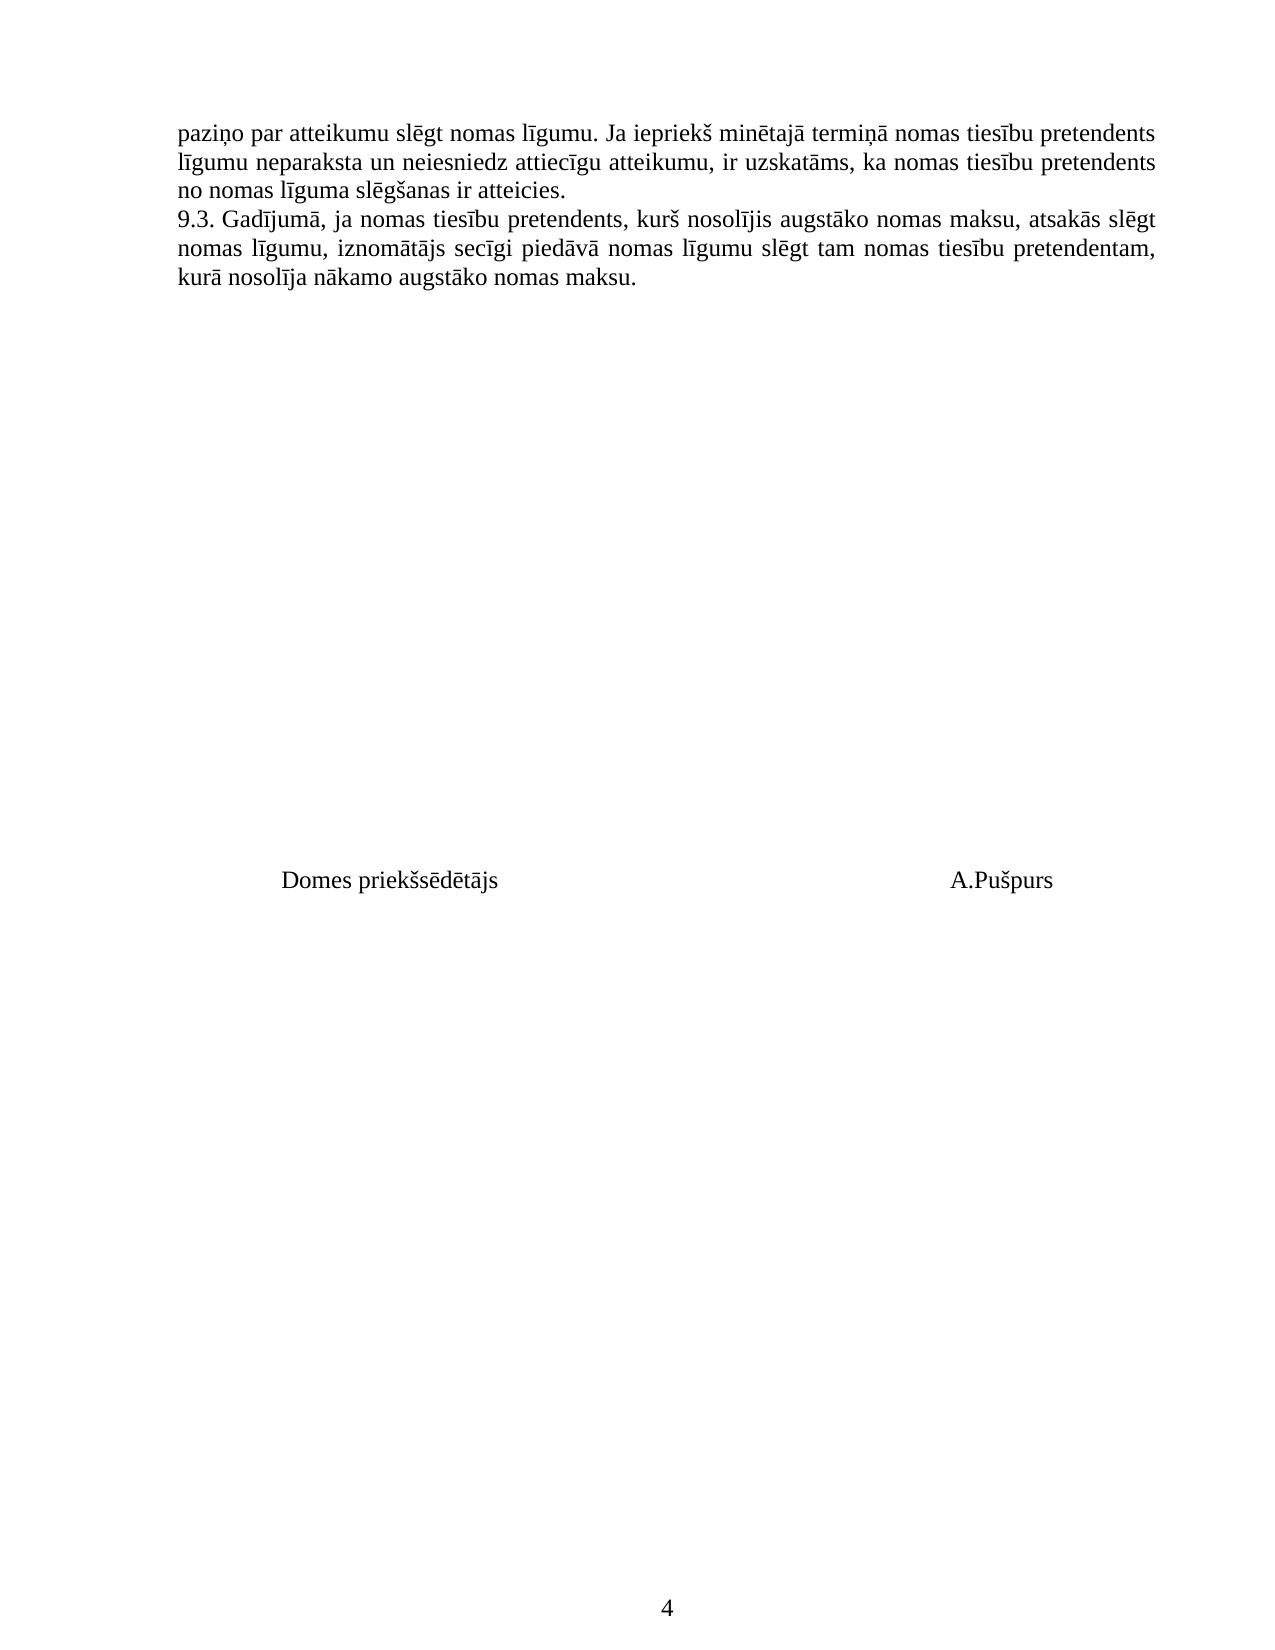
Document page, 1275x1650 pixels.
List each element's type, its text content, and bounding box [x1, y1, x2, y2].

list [177, 118, 1157, 204]
list Gadījumā, ja nomas tiesību pretendents, kurš nosolījis augstāko nomas maksu, atsakās slēgt nomas līgumu, iznomātājs secīgi piedāvā nomas līgumu slēgt tam nomas tiesību pretendentam, kurā nosolīja nākamo augstāko nomas maksu. [177, 204, 1157, 291]
text Domes priekšsēdētājs A.Pušpurs [177, 866, 1157, 894]
